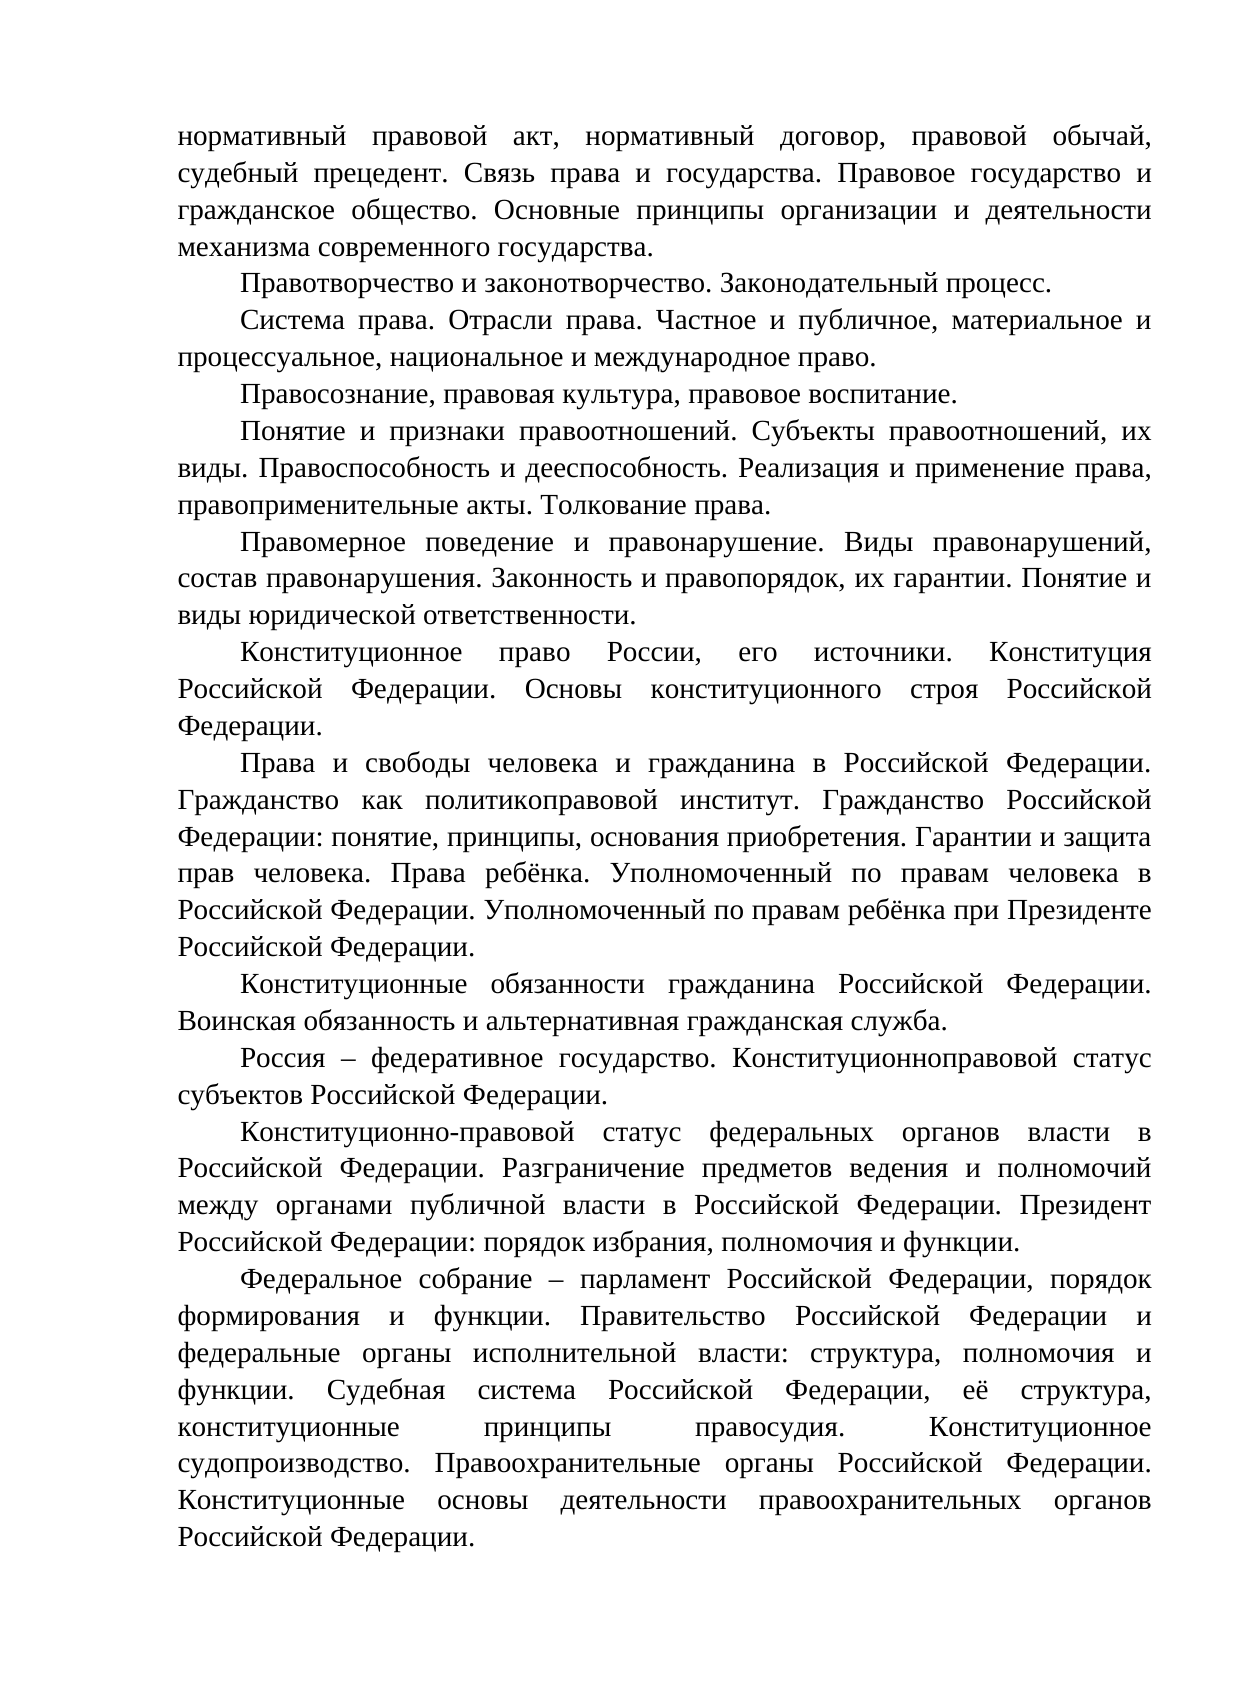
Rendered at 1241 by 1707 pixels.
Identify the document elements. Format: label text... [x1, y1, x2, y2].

text Система права. Отрасли права. Частное и публичное, материальное и процессуальное, национальное и международное право. [177, 302, 1152, 373]
text Правомерное поведение и правонарушение. Виды правонарушений, состав правонарушения. Законность и правопорядок, их гарантии. Понятие и виды юридической ответственности. [177, 524, 1152, 631]
text Права и свободы человека и гражданина в Российской Федерации. Гражданство как политико­правовой институт. Гражданство Российской Федерации: понятие, принципы, основания приобретения. Гарантии и защита прав человека. Права ребёнка. Уполномоченный по правам человека в Российской Федерации. Уполномоченный по правам ребёнка при Президенте Российской Федерации. [177, 745, 1152, 963]
text Правосознание, правовая культура, правовое воспитание. [177, 376, 1152, 410]
text Правотворчество и законотворчество. Законодательный процесс. [177, 266, 1152, 299]
text Конституционные обязанности гражданина Российской Федерации. Воинская обязанность и альтернативная гражданская служба. [177, 966, 1152, 1037]
text Понятие и признаки правоотношений. Субъекты правоотношений, их виды. Правоспособность и дееспособность. Реализация и применение права, правоприменительные акты. Толкование права. [177, 413, 1152, 520]
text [177, 118, 1152, 262]
text Конституционное право России, его источники. Конституция Российской Федерации. Основы конституционного строя Российской Федерации. [177, 634, 1152, 742]
text Федеральное собрание – парламент Российской Федерации, порядок формирования и функции. Правительство Российской Федерации и федеральные органы исполнительной власти: структура, полномочия и функции. Судебная система Российской Федерации, её структура, конституционные принципы правосудия. Конституционное судопроизводство. Правоохранительные органы Российской Федерации. Конституционные основы деятельности правоохранительных органов Российской Федерации. [177, 1261, 1152, 1553]
text Конституционно-правовой статус федеральных органов власти в Российской Федерации. Разграничение предметов ведения и полномочий между органами публичной власти в Российской Федерации. Президент Российской Федерации: порядок избрания, полномочия и функции. [177, 1114, 1152, 1258]
text Россия – федеративное государство. Конституционно­правовой статус субъектов Российской Федерации. [177, 1040, 1152, 1110]
